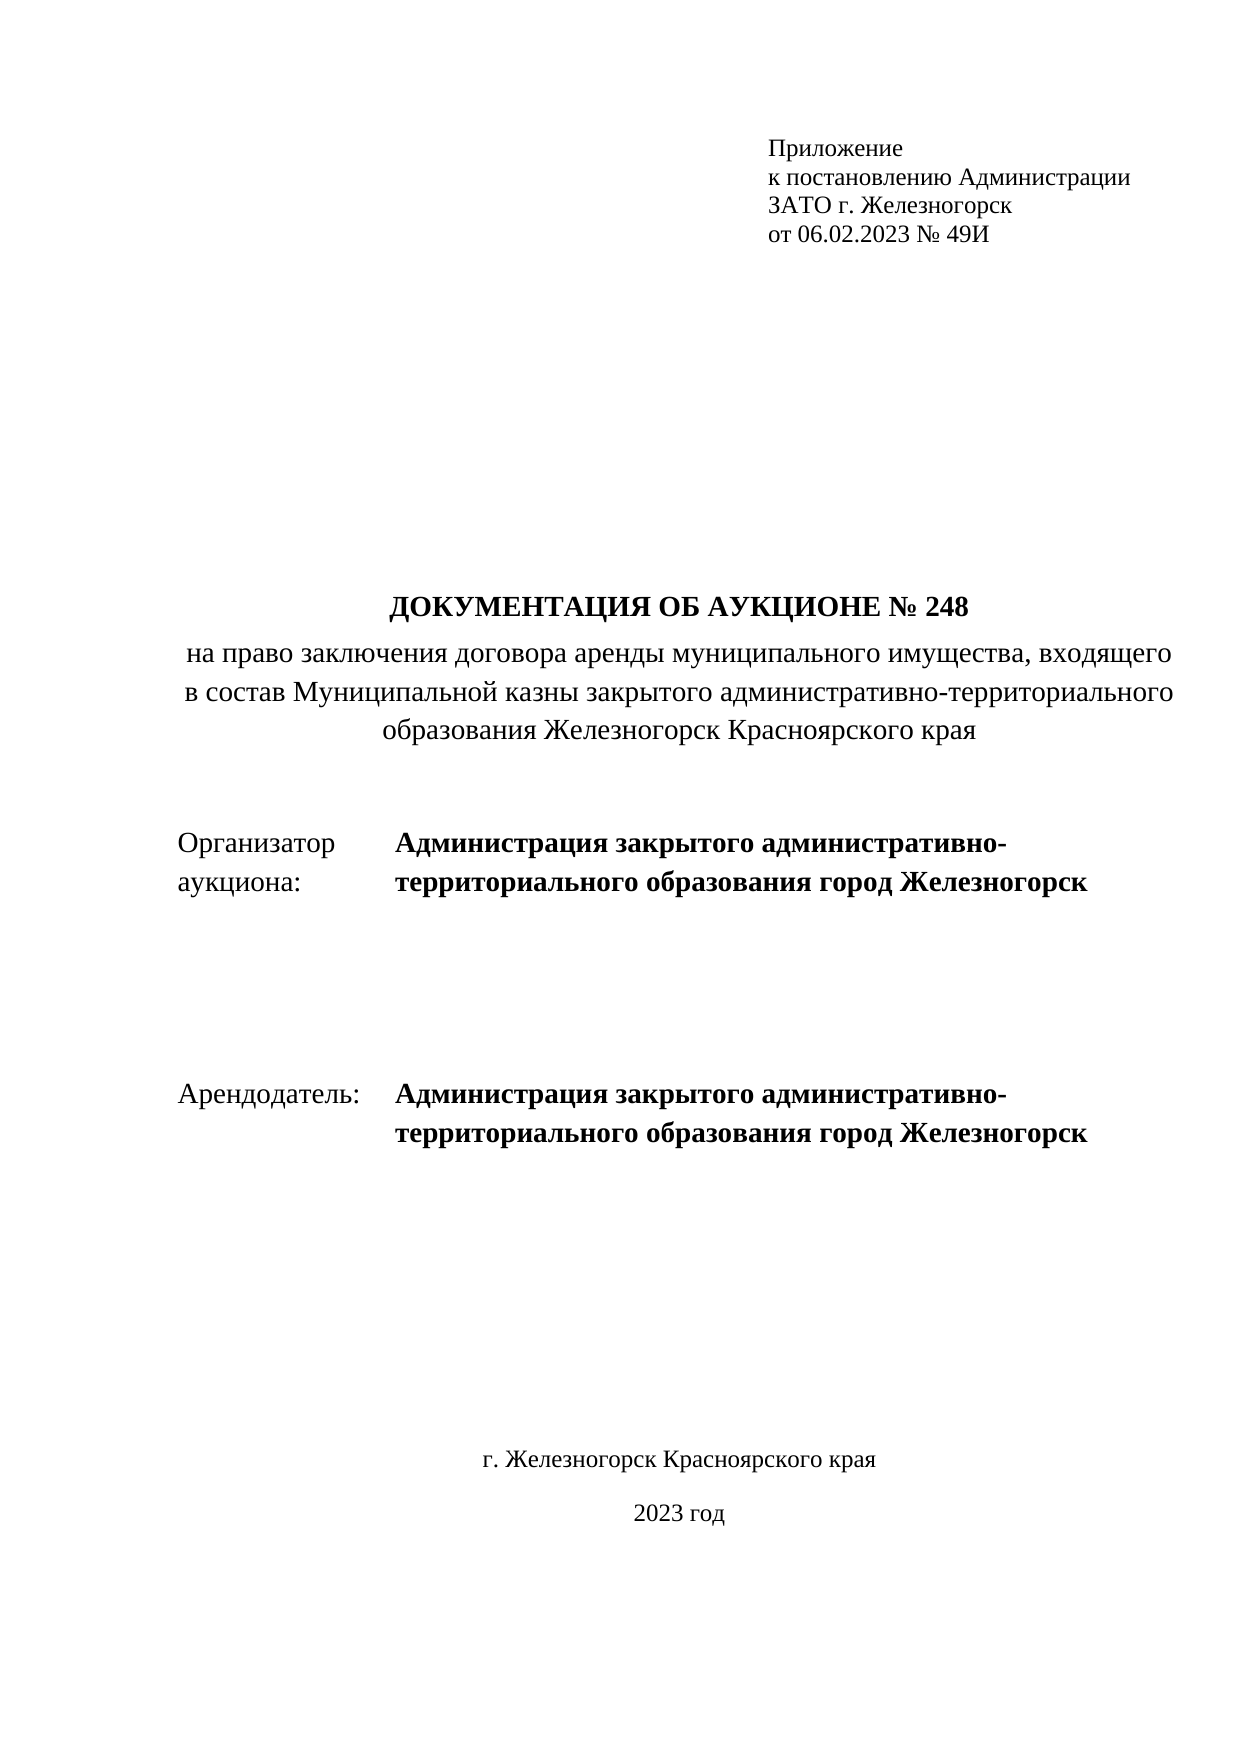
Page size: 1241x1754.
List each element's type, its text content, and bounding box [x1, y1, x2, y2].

text Приложение [768, 133, 1181, 162]
text на право заключения договора аренды муниципального имущества, входящего в состав Муниципальной казны закрытого административно-территориального образования Железногорск Красноярского края [177, 635, 1181, 746]
text 2023 год [177, 1498, 1181, 1526]
text от 06.02.2023 № 49И [768, 219, 1181, 248]
table_cell Администрация закрытого административно-территориального образования город Железногорск [384, 969, 1163, 1228]
table_cell Арендодатель: [166, 969, 383, 1228]
text г. Железногорск Красноярского края [177, 1444, 1181, 1473]
text к постановлению Администрации [768, 162, 1181, 190]
text ДОКУМЕНТАЦИЯ ОБ АУКЦИОНЕ № 248 [177, 589, 1181, 623]
table_header Организатор аукциона: [166, 826, 383, 969]
table_header Администрация закрытого административно-территориального образования город Железногорск [384, 826, 1163, 969]
text ЗАТО г. Железногорск [768, 190, 1181, 219]
